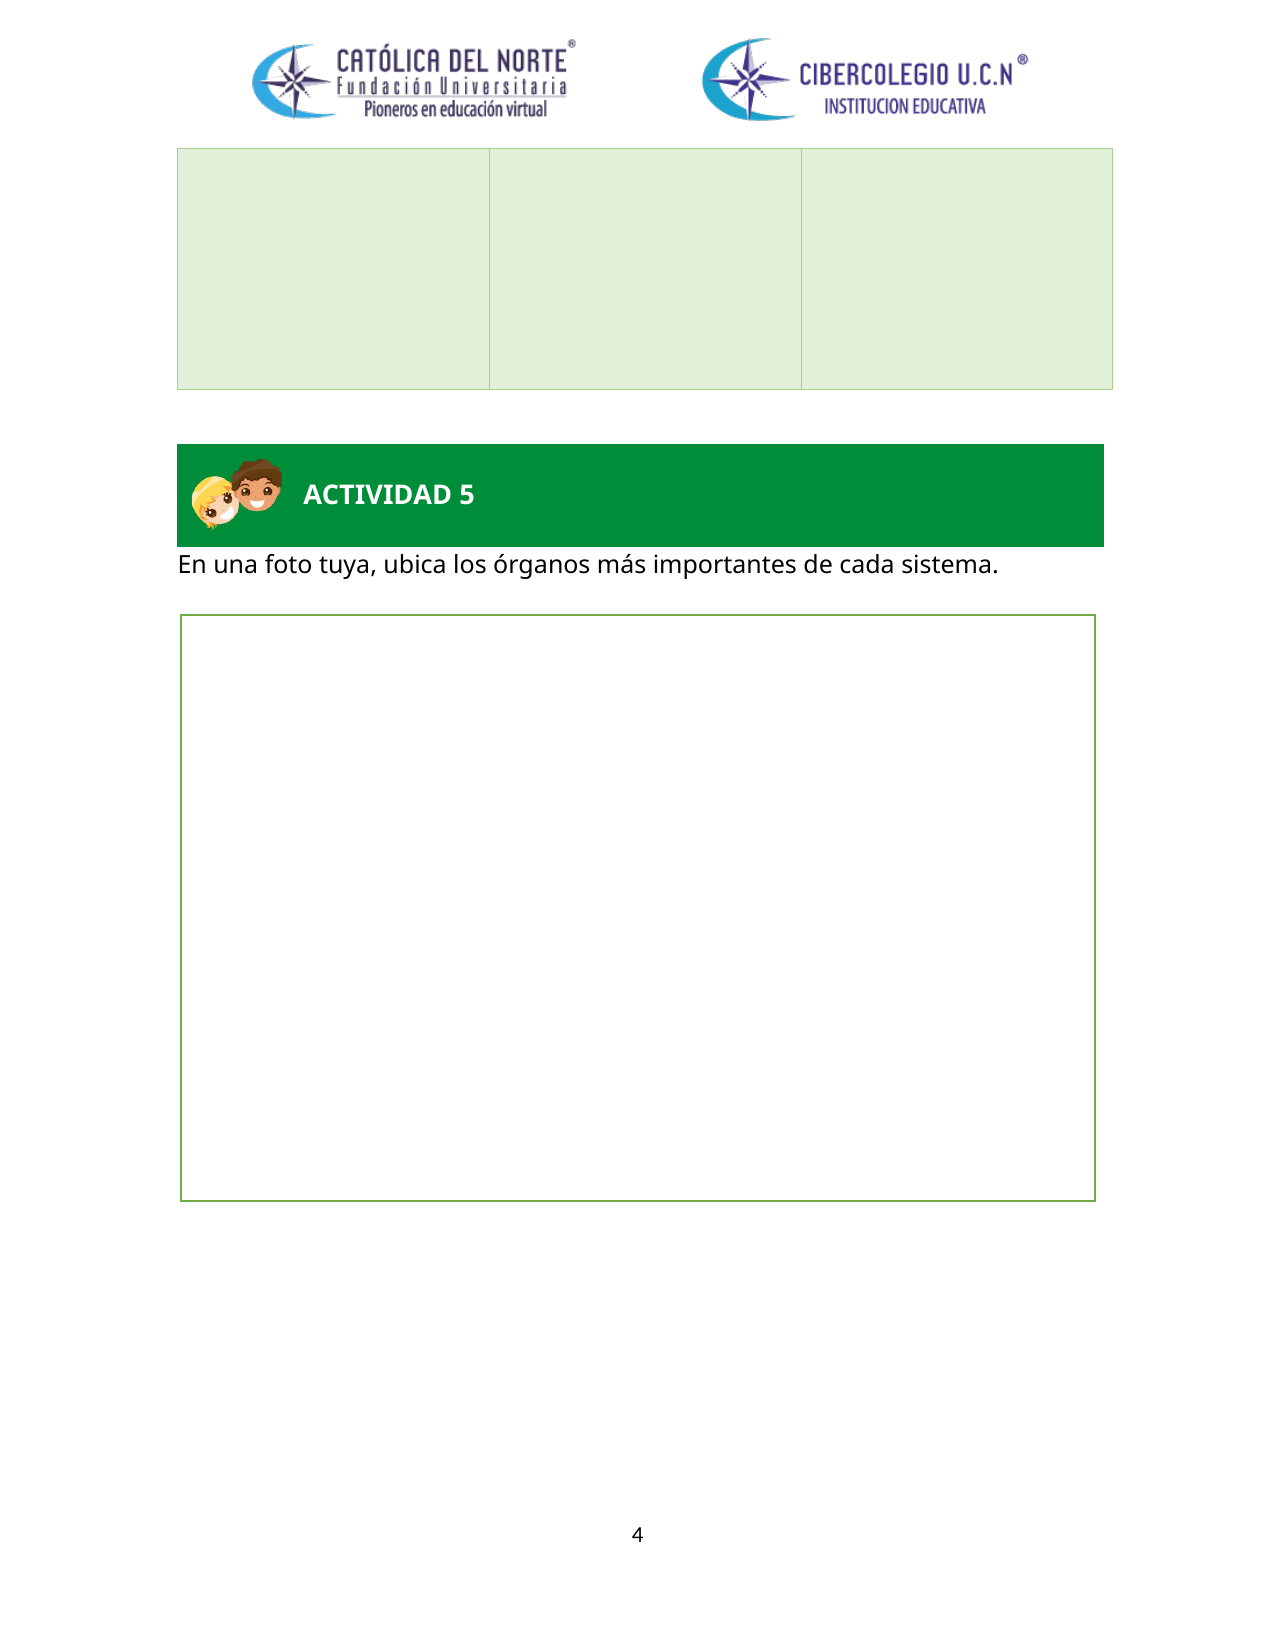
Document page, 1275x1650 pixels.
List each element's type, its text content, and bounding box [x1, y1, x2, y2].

table_header [177, 444, 292, 547]
table_cell [178, 149, 489, 389]
picture [212, 22, 615, 135]
table_cell [490, 149, 801, 389]
text En una foto tuya, ubica los órganos más importantes de cada sistema. [177, 547, 1098, 581]
table_cell [802, 149, 1112, 389]
picture [188, 456, 284, 532]
picture [672, 25, 1057, 133]
table_header ACTIVIDAD 5 [292, 444, 1104, 547]
